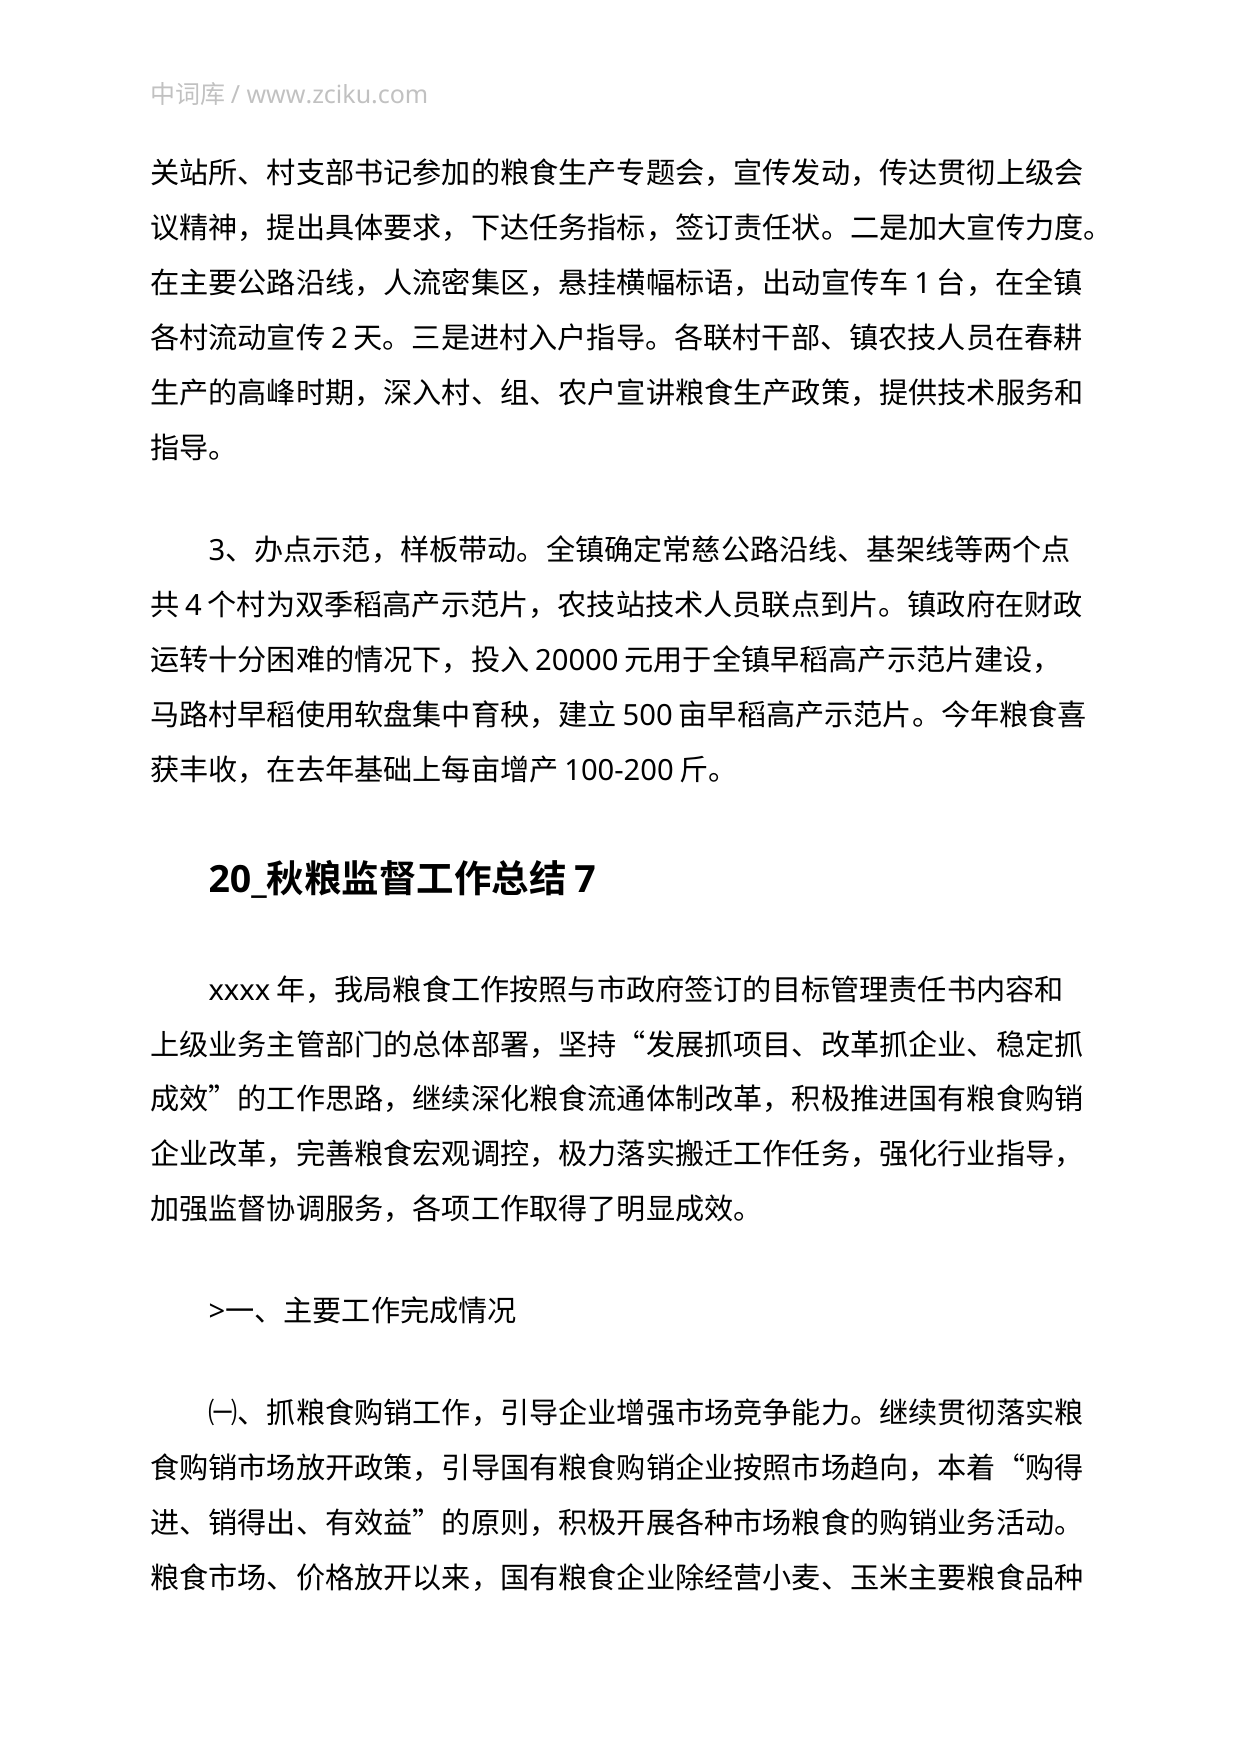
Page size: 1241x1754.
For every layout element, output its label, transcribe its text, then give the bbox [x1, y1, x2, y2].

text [150, 150, 1090, 467]
text 3、办点示范，样板带动。全镇确定常慈公路沿线、基架线等两个点共4个村为双季稻高产示范片，农技站技术人员联点到片。镇政府在财政运转十分困难的情况下，投入20000元用于全镇早稻高产示范片建设，马路村早稻使用软盘集中育秧，建立500亩早稻高产示范片。今年粮食喜获丰收，在去年基础上每亩增产100-200斤。 [150, 526, 1090, 789]
text 20_秋粮监督工作总结7 [150, 848, 1090, 903]
text xxxx年，我局粮食工作按照与市政府签订的目标管理责任书内容和上级业务主管部门的总体部署，坚持“发展抓项目、改革抓企业、稳定抓成效”的工作思路，继续深化粮食流通体制改革，积极推进国有粮食购销企业改革，完善粮食宏观调控，极力落实搬迁工作任务，强化行业指导，加强监督协调服务，各项工作取得了明显成效。 [150, 966, 1090, 1228]
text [150, 1389, 1090, 1596]
text >一、主要工作完成情况 [150, 1287, 1090, 1330]
